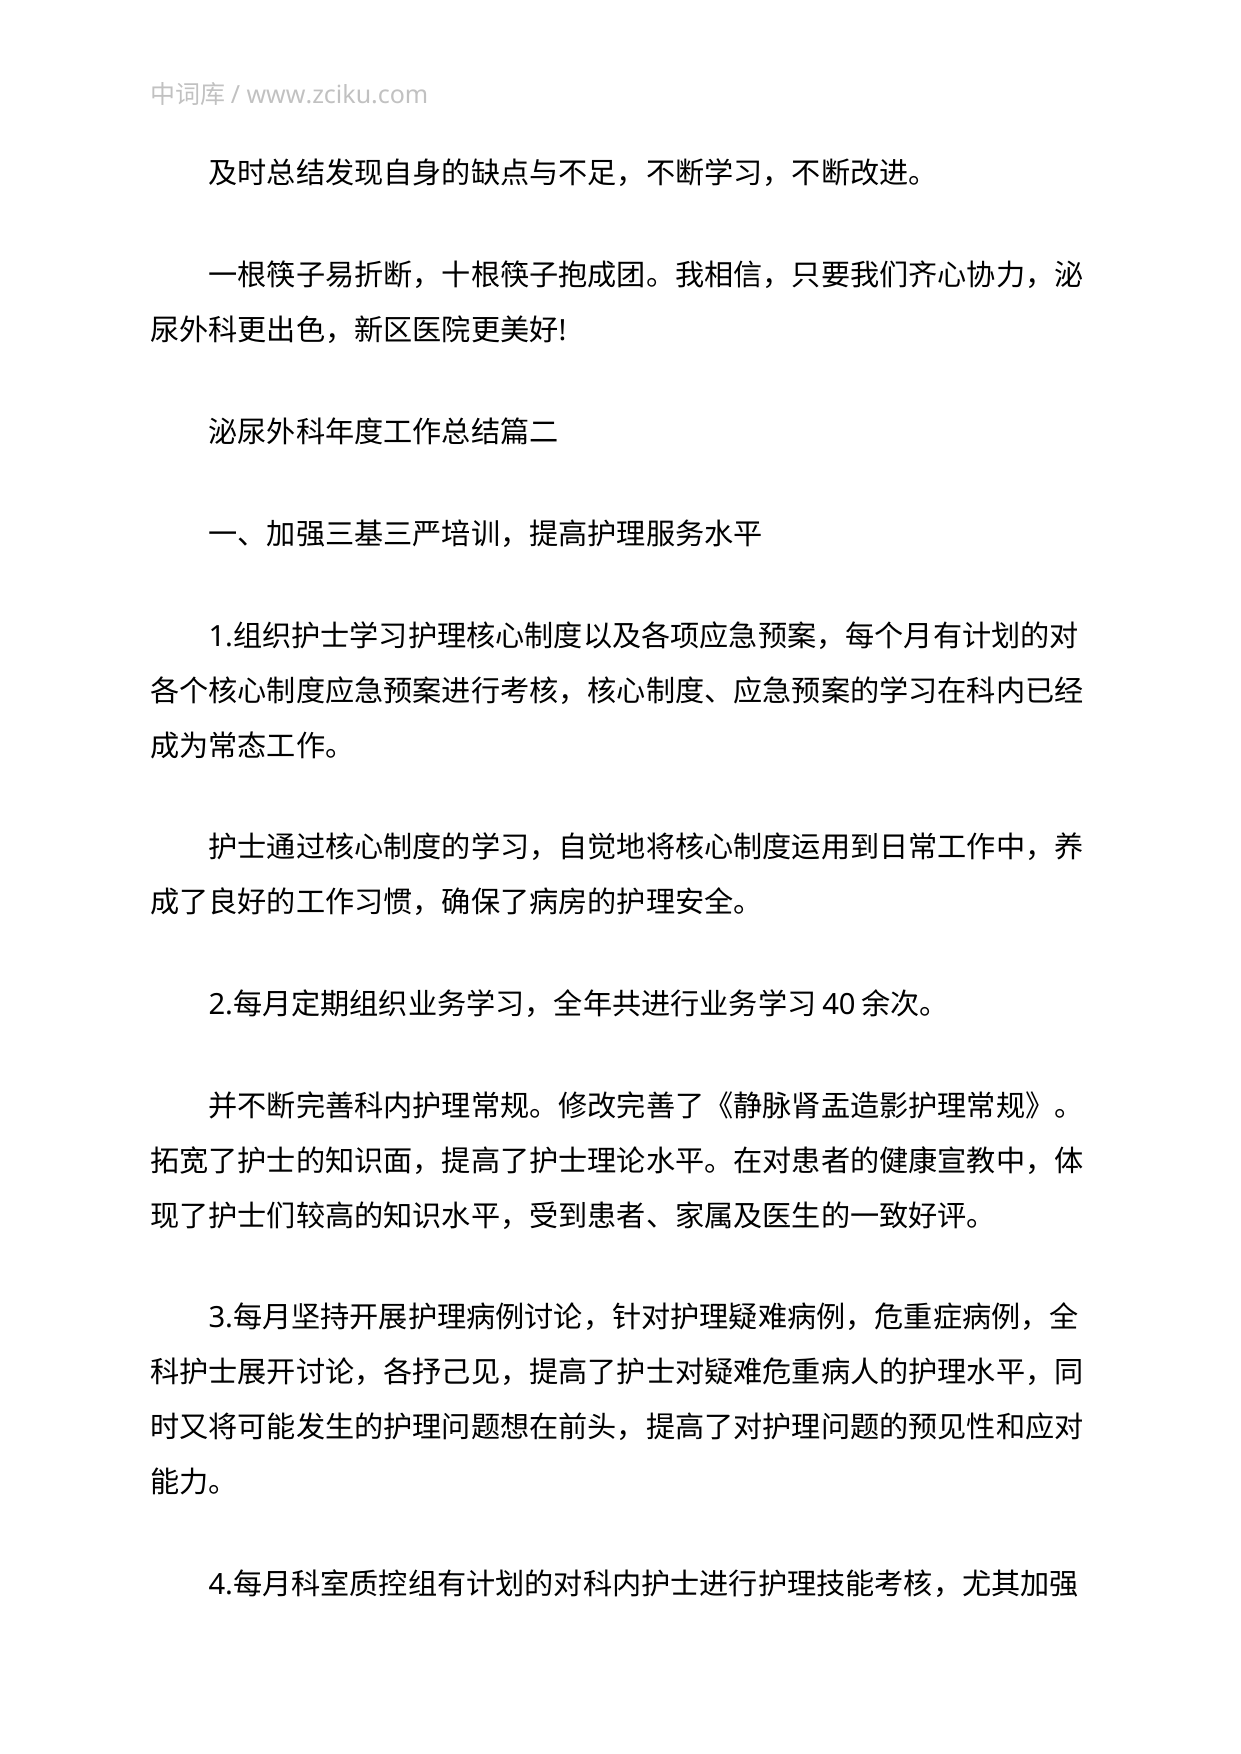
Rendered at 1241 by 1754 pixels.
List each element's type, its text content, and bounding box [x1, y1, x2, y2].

text 及时总结发现自身的缺点与不足，不断学习，不断改进。 [150, 150, 1090, 192]
text 3.每月坚持开展护理病例讨论，针对护理疑难病例，危重症病例，全科护士展开讨论，各抒己见，提高了护士对疑难危重病人的护理水平，同时又将可能发生的护理问题想在前头，提高了对护理问题的预见性和应对能力。 [150, 1294, 1090, 1501]
text 2.每月定期组织业务学习，全年共进行业务学习40余次。 [150, 981, 1090, 1023]
text 泌尿外科年度工作总结篇二 [150, 409, 1090, 451]
text 一根筷子易折断，十根筷子抱成团。我相信，只要我们齐心协力，泌尿外科更出色，新区医院更美好! [150, 252, 1090, 349]
text 并不断完善科内护理常规。修改完善了《静脉肾盂造影护理常规》。拓宽了护士的知识面，提高了护士理论水平。在对患者的健康宣教中，体现了护士们较高的知识水平，受到患者、家属及医生的一致好评。 [150, 1082, 1090, 1234]
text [150, 1561, 1090, 1603]
text 1.组织护士学习护理核心制度以及各项应急预案，每个月有计划的对各个核心制度应急预案进行考核，核心制度、应急预案的学习在科内已经成为常态工作。 [150, 612, 1090, 764]
text 护士通过核心制度的学习，自觉地将核心制度运用到日常工作中，养成了良好的工作习惯，确保了病房的护理安全。 [150, 824, 1090, 921]
text 一、加强三基三严培训，提高护理服务水平 [150, 510, 1090, 553]
